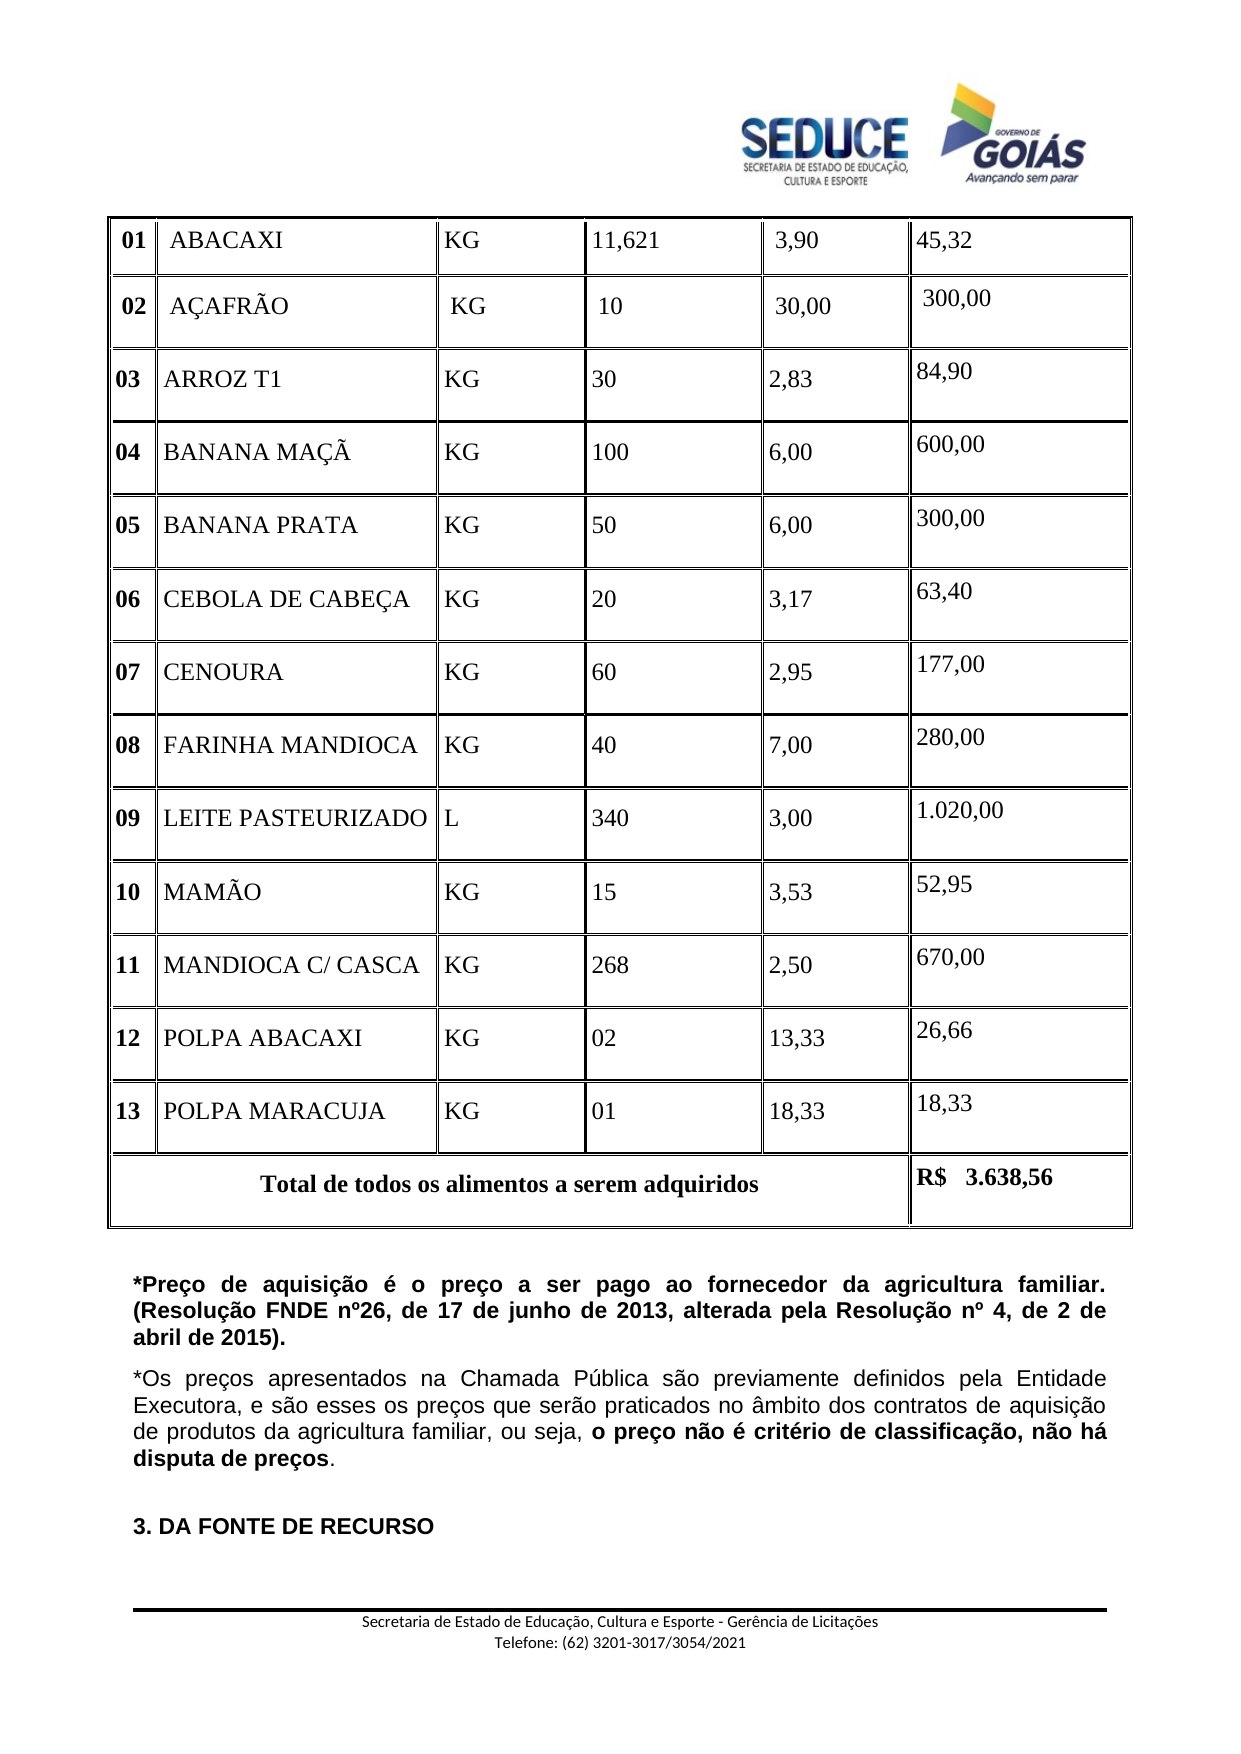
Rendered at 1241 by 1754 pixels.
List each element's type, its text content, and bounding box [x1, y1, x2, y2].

table_cell KG [439, 277, 584, 347]
table_cell 177,00 [910, 640, 1131, 713]
table_cell 3,90 [763, 218, 910, 273]
table_cell 3,53 [764, 863, 908, 933]
table_cell 268 [587, 936, 761, 1006]
table_cell 11,621 [585, 219, 762, 273]
table_cell 20 [587, 570, 761, 640]
table_cell 10 [587, 277, 761, 347]
table_cell 2,50 [764, 936, 908, 1006]
table_cell 01 [111, 219, 157, 273]
table_cell 10 [111, 859, 155, 933]
table_cell KG [438, 218, 585, 273]
table_cell 50 [587, 497, 761, 566]
text 3. DA FONTE DE RECURSO [133, 1513, 1107, 1539]
table_cell 11 [109, 933, 157, 1006]
table_cell KG [439, 863, 584, 933]
table_cell 02 [111, 274, 155, 347]
table_cell BANANA PRATA [158, 497, 436, 566]
table_cell KG [439, 643, 584, 713]
table_cell 08 [109, 713, 155, 786]
table_cell 3,00 [764, 790, 908, 859]
table_cell POLPA ABACAXI [158, 1009, 436, 1079]
table_cell 30,00 [764, 277, 908, 347]
table_cell 45,32 [910, 219, 1130, 273]
table_cell 06 [111, 566, 155, 640]
table_cell R$ 3.638,56 [910, 1152, 1130, 1226]
table_cell 18,33 [764, 1083, 908, 1152]
picture [726, 73, 1108, 216]
table_cell FARINHA MANDIOCA [158, 716, 436, 786]
table_cell POLPA MARACUJA [158, 1083, 436, 1152]
table_cell CEBOLA DE CABEÇA [158, 570, 436, 640]
table_cell 09 [111, 786, 155, 859]
table_cell 300,00 [912, 493, 1130, 566]
text *Os preços apresentados na Chamada Pública são previamente definidos pela Entidade Executora, e são esses os preços que serão praticados no âmbito dos contratos de aquisição de produtos da agricultura familiar, ou seja, o preço não é critério de classificação, não há disputa de preços. [133, 1365, 1107, 1471]
table_cell 12 [109, 1006, 157, 1079]
table_cell 60 [587, 643, 761, 713]
table_cell 52,95 [912, 859, 1130, 933]
table_cell KG [439, 1083, 584, 1152]
table_cell 2,95 [764, 643, 908, 713]
table_cell ABACAXI [157, 219, 438, 273]
table_cell KG [439, 423, 584, 493]
table_cell KG [439, 936, 584, 1006]
table_cell 63,40 [912, 566, 1130, 640]
table_cell 280,00 [912, 713, 1131, 786]
table_cell 01 [587, 1083, 761, 1152]
table_cell 26,66 [910, 1006, 1131, 1079]
table_cell BANANA MAÇÃ [158, 423, 436, 493]
table_cell LEITE PASTEURIZADO [158, 790, 436, 859]
table_cell 30 [587, 350, 761, 420]
table_cell 05 [111, 493, 155, 566]
table_cell L [439, 790, 584, 859]
table_cell 3,17 [764, 570, 908, 640]
table_cell 2,83 [764, 350, 908, 420]
table_cell CENOURA [158, 643, 436, 713]
table_cell KG [439, 350, 584, 420]
table_cell KG [439, 1009, 584, 1079]
table_cell 04 [111, 420, 155, 493]
table_cell ARROZ T1 [158, 350, 436, 420]
table_cell KG [439, 570, 584, 640]
table_cell AÇAFRÃO [158, 277, 436, 347]
table_cell 100 [587, 423, 761, 493]
table_cell 13 [111, 1079, 155, 1152]
table_cell 15 [587, 863, 761, 933]
table_cell KG [439, 716, 584, 786]
table_cell KG [439, 497, 584, 566]
table_cell 40 [587, 716, 761, 786]
table_cell 84,90 [910, 347, 1131, 420]
table_cell MAMÃO [158, 863, 436, 933]
table_cell 07 [109, 640, 157, 713]
table_cell Total de todos os alimentos a serem adquiridos [111, 1152, 910, 1226]
table_cell 600,00 [912, 420, 1130, 493]
table_cell 6,00 [764, 497, 908, 566]
table_cell 7,00 [764, 716, 908, 786]
table_cell 03 [109, 347, 157, 420]
table_cell 340 [587, 790, 761, 859]
table_cell 02 [587, 1009, 761, 1079]
table_cell 300,00 [912, 274, 1130, 347]
table_cell 6,00 [764, 423, 908, 493]
text *Preço de aquisição é o preço a ser pago ao fornecedor da agricultura familiar. (Resolução FNDE nº26, de 17 de junho de 2013, alterada pela Resolução nº 4, de 2 de abril de 2015). [133, 1271, 1107, 1350]
table_cell MANDIOCA C/ CASCA [158, 936, 436, 1006]
table_cell 13,33 [764, 1009, 908, 1079]
table_cell 18,33 [912, 1079, 1130, 1152]
table_cell 1.020,00 [912, 786, 1130, 859]
table_cell 670,00 [910, 933, 1131, 1006]
